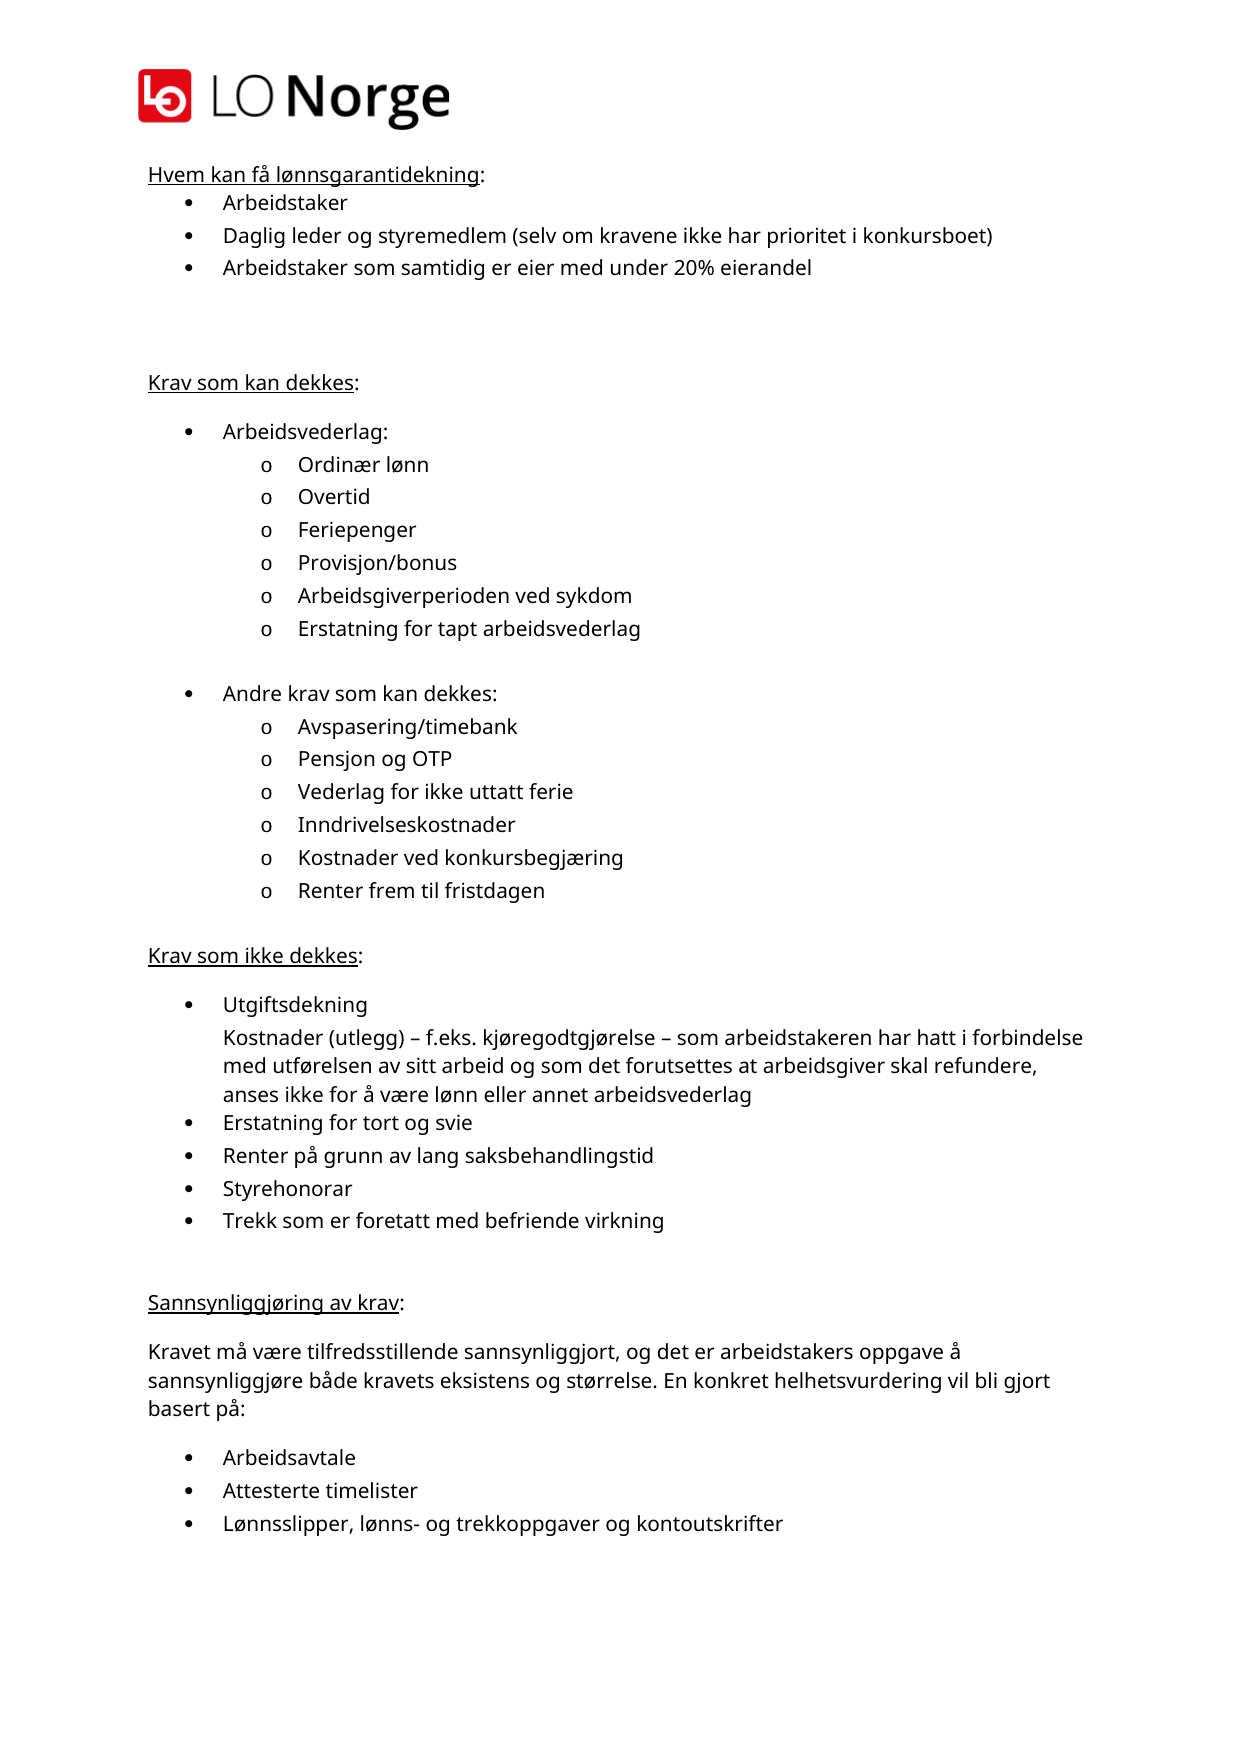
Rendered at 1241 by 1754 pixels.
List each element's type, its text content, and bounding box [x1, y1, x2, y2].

picture [138, 69, 450, 130]
list Arbeidstaker som samtidig er eier med under 20% eierandel [185, 253, 1093, 282]
text Hvem kan få lønnsgarantidekning: [148, 160, 1093, 188]
list Utgiftsdekning [185, 991, 1093, 1019]
list Avspasering/timebank [260, 712, 1093, 740]
list Daglig leder og styremedlem (selv om kravene ikke har prioritet i konkursboet) [185, 221, 1093, 249]
list Kostnader ved konkursbegjæring [260, 843, 1093, 872]
text Kostnader (utlegg) – f.eks. kjøregodtgjørelse – som arbeidstakeren har hatt i forbindelse med utførelsen av sitt arbeid og som det forutsettes at arbeidsgiver skal refundere, anses ikke for å være lønn eller annet arbeidsvederlag [223, 1023, 1093, 1108]
list Arbeidstaker [185, 188, 1093, 217]
list Trekk som er foretatt med befriende virkning [185, 1206, 1093, 1235]
text Kravet må være tilfredsstillende sannsynliggjort, og det er arbeidstakers oppgave å sannsynliggjøre både kravets eksistens og størrelse. En konkret helhetsvurdering vil bli gjort basert på: [148, 1337, 1093, 1423]
text Sannsynliggjøring av krav: [148, 1288, 1093, 1317]
list Styrehonorar [185, 1174, 1093, 1202]
list Overtid [260, 482, 1093, 511]
list Attesterte timelister [185, 1476, 1093, 1504]
list Ordinær lønn [260, 450, 1093, 478]
text Krav som ikke dekkes: [148, 941, 1093, 970]
list Feriepenger [260, 515, 1093, 544]
list Lønnsslipper, lønns- og trekkoppgaver og kontoutskrifter [185, 1509, 1093, 1537]
list Pensjon og OTP [260, 744, 1093, 773]
list Provisjon/bonus [260, 548, 1093, 577]
list Arbeidsvederlag: [185, 417, 1093, 446]
list Arbeidsavtale [185, 1443, 1093, 1472]
list Renter frem til fristdagen [260, 876, 1093, 904]
list Arbeidsgiverperioden ved sykdom [260, 581, 1093, 609]
list Renter på grunn av lang saksbehandlingstid [185, 1141, 1093, 1169]
list Vederlag for ikke uttatt ferie [260, 777, 1093, 806]
list Andre krav som kan dekkes: [185, 679, 1093, 708]
list Erstatning for tapt arbeidsvederlag [260, 614, 1093, 642]
list Inndrivelseskostnader [260, 810, 1093, 839]
list Erstatning for tort og svie [185, 1108, 1093, 1137]
text Krav som kan dekkes: [148, 368, 1093, 396]
